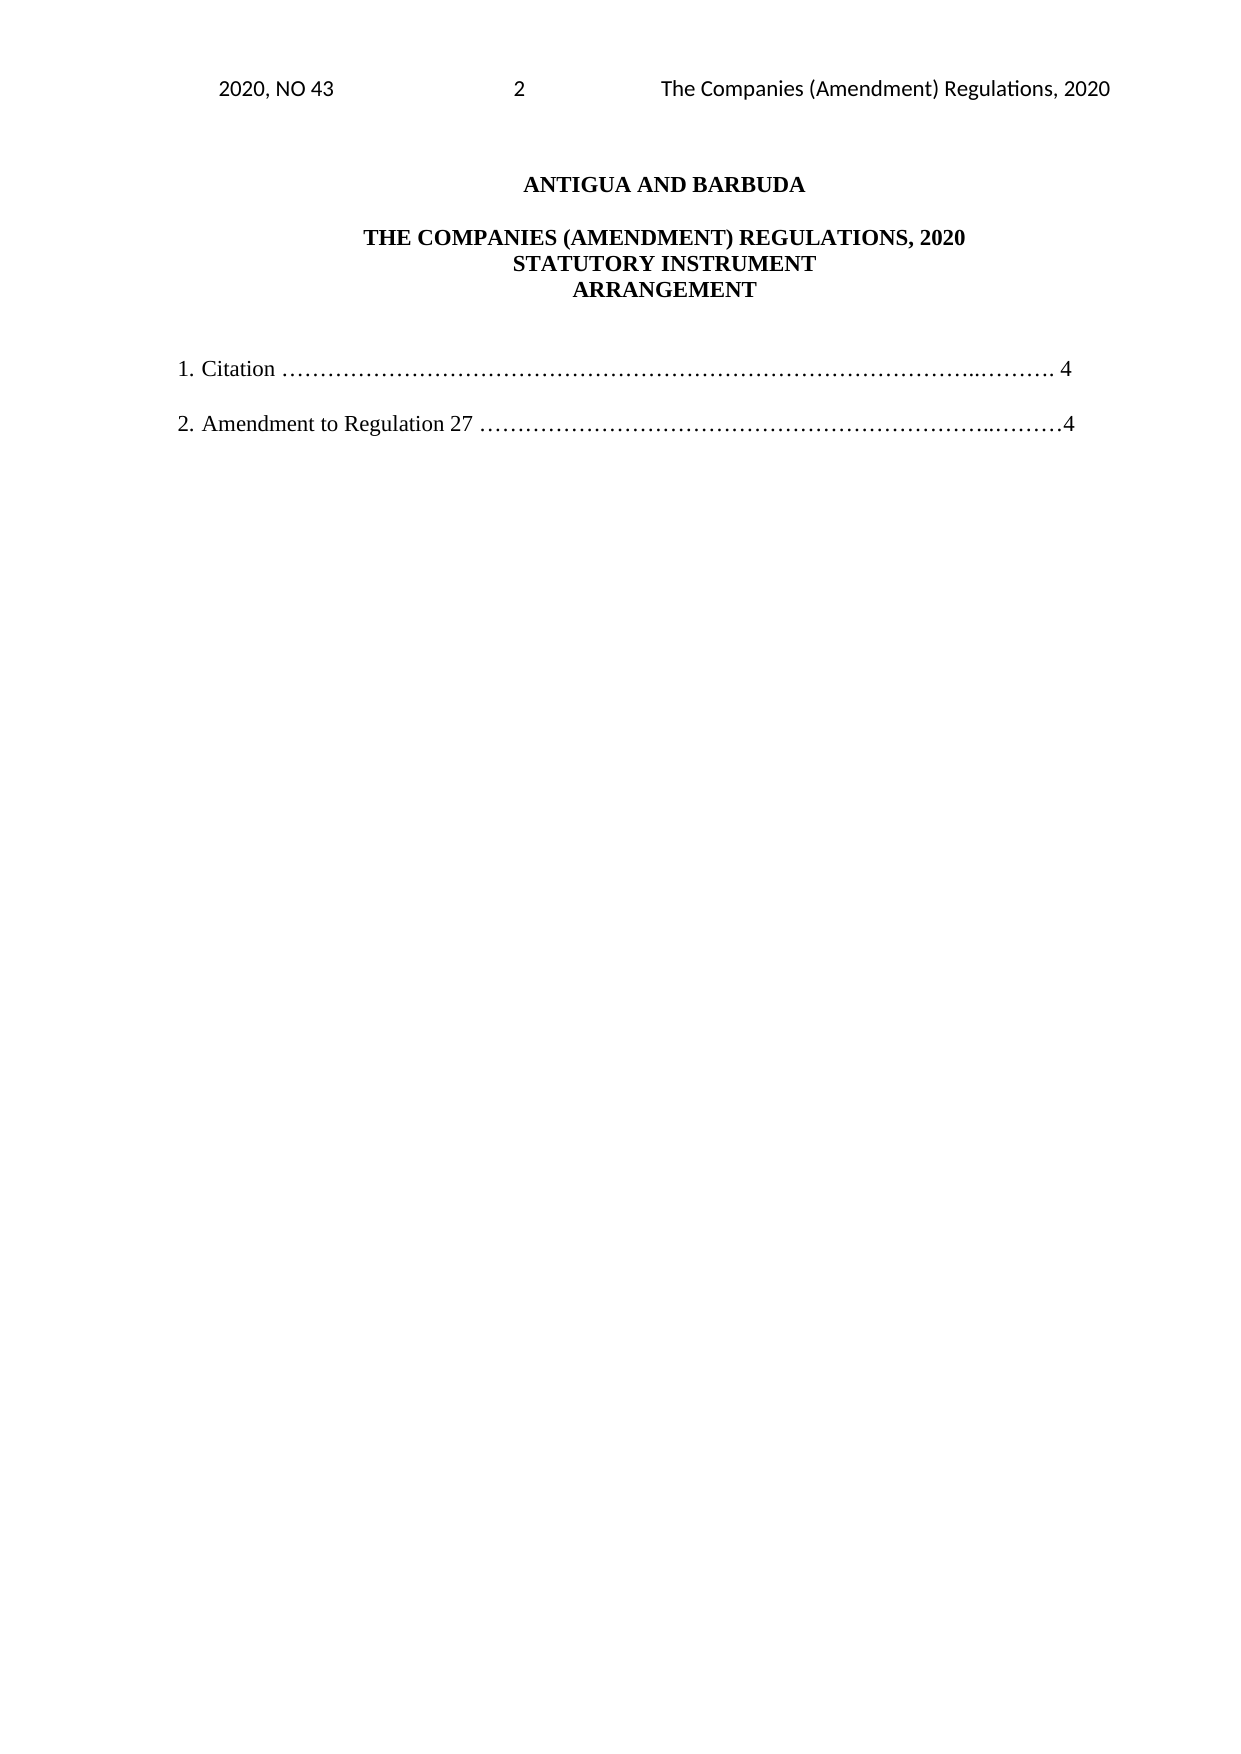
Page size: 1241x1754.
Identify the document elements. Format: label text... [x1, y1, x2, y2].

text STATUTORY INSTRUMENT [177, 250, 1152, 276]
text ANTIGUA AND BARBUDA [177, 171, 1152, 197]
text ARRANGEMENT [177, 276, 1152, 303]
text THE COMPANIES (AMENDMENT) REGULATIONS, 2020 [177, 223, 1152, 250]
list Amendment to Regulation 27 …………………………………………………………..………4 [177, 410, 1152, 436]
list Citation ………………………………………………………………………………..………. 4 [177, 355, 1152, 410]
